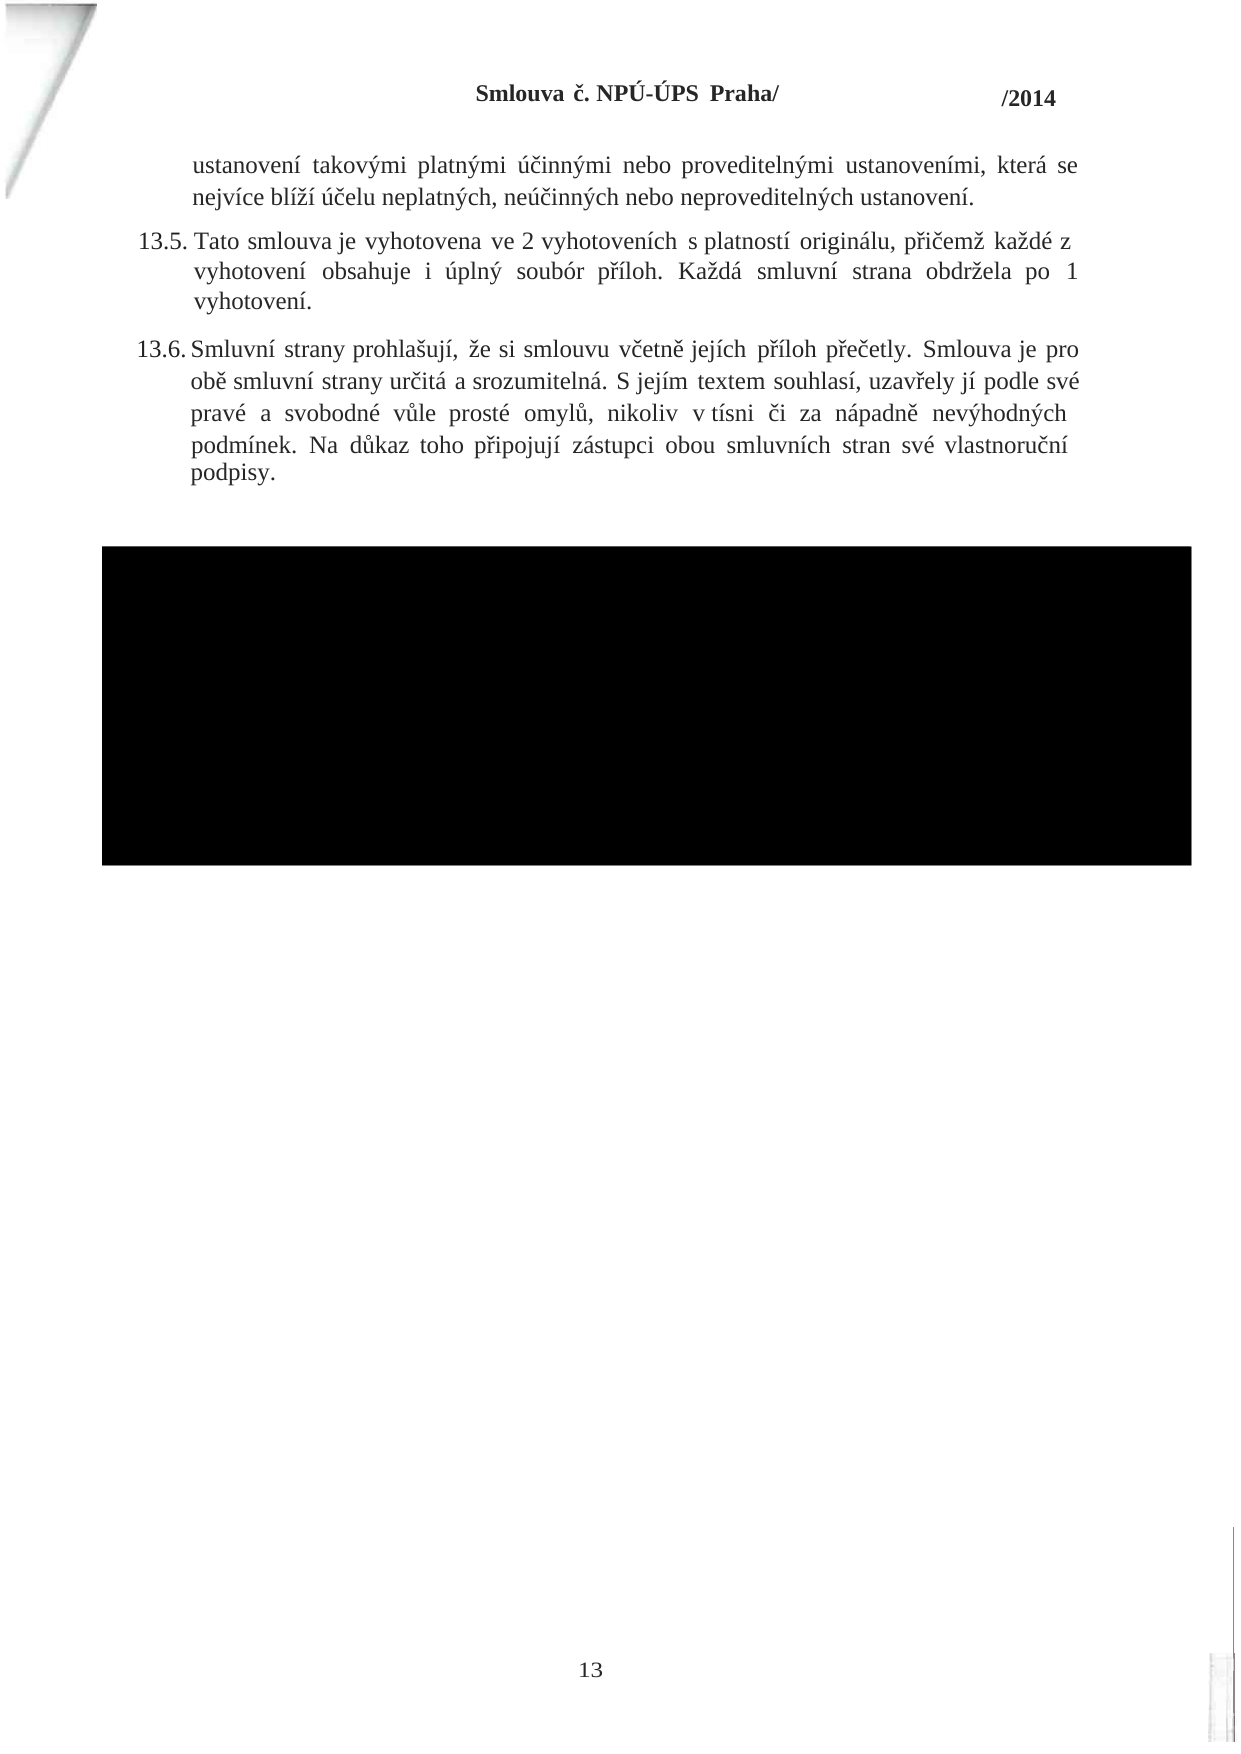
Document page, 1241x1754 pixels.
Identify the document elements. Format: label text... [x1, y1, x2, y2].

text Smlouva č. NPÚ-ÚPS Praha/ /2014 [192, 79, 1240, 111]
text podmínek. Na důkaz toho připojují zástupci obou smluvních stran své vlastnoruční podpisy. [190, 432, 1086, 486]
list Tato smlouva je vyhotovena ve 2 vyhotoveních s platností originálu, přičemž každé z vyhotovení obsahuje i úplný soubór příloh. Každá smluvní strana obdržela po 1 vyhotovení. [138, 226, 1086, 314]
text ustanovení takovými platnými účinnými nebo proveditelnými ustanoveními, která se nejvíce blíží účelu neplatných, neúčinných nebo neproveditelných ustanovení. [192, 151, 1086, 211]
picture [4, 0, 97, 199]
list Smluvní strany prohlašují, že si smlouvu včetně jejích příloh přečetly. Smlouva je pro obě smluvní strany určitá a srozumitelná. S jejím textem souhlasí, uzavřely jí podle své pravé a svobodné vůle prosté omylů, nikoliv v tísni či za nápadně nevýhodných [136, 334, 1080, 427]
picture [102, 545, 1192, 866]
text 13 [484, 1657, 697, 1682]
picture [1208, 1653, 1237, 1742]
